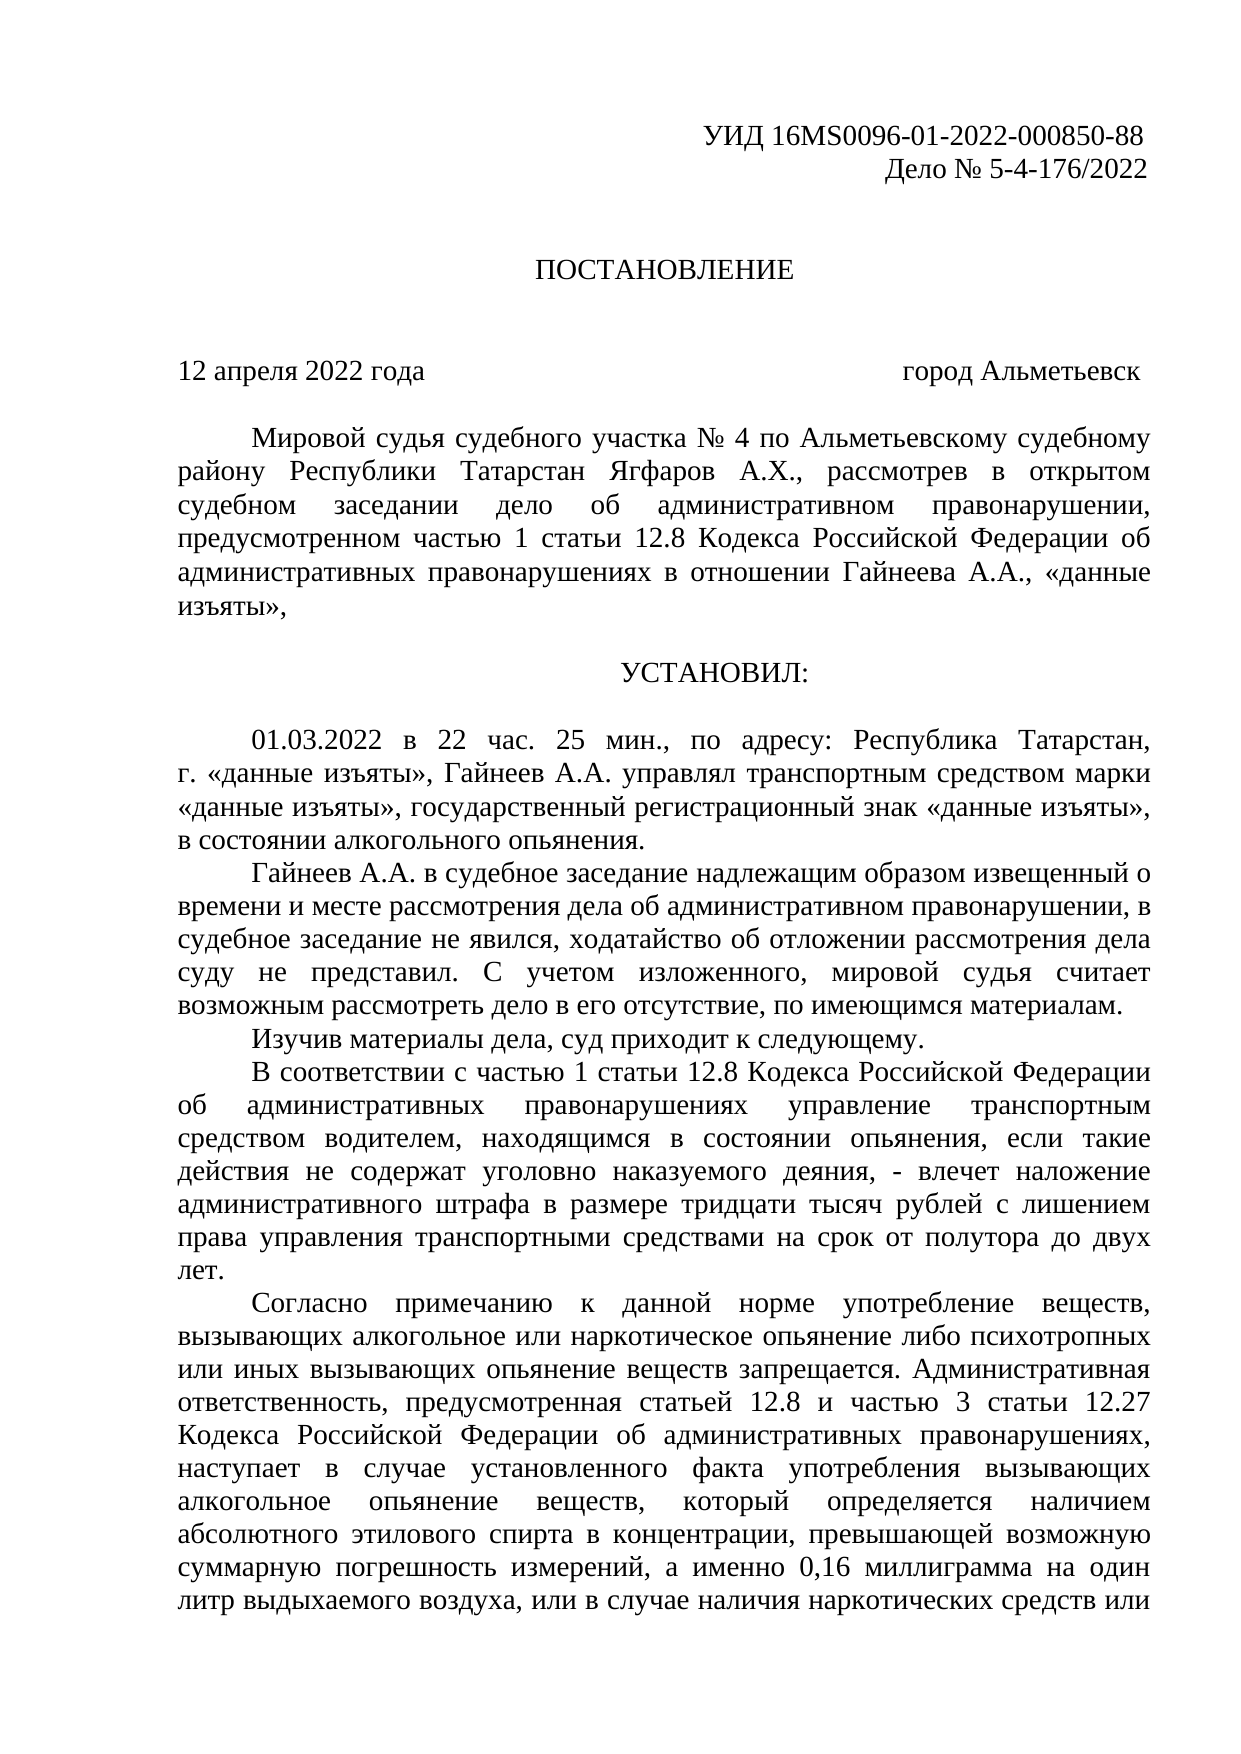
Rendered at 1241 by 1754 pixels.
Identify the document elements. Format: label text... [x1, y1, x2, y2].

text Гайнеев А.А. в судебное заседание надлежащим образом извещенный о времени и месте рассмотрения дела об административном правонарушении, в судебное заседание не явился, ходатайство об отложении рассмотрения дела суду не представил. С учетом изложенного, мировой судья считает возможным рассмотреть дело в его отсутствие, по имеющимся материалам. [177, 856, 1152, 1021]
text УИД 16MS0096-01-2022-000850-88 [177, 118, 1152, 152]
text 01.03.2022 в 22 час. 25 мин., по адресу: Республика Татарстан, г. «данные изъяты», Гайнеев А.А. управлял транспортным средством марки «данные изъяты», государственный регистрационный знак «данные изъяты», в состоянии алкогольного опьянения. [177, 722, 1152, 856]
text Мировой судья судебного участка № 4 по Альметьевскому судебному району Республики Татарстан Ягфаров А.Х., рассмотрев в открытом судебном заседании дело об административном правонарушении, предусмотренном частью 1 статьи 12.8 Кодекса Российской Федерации об административных правонарушениях в отношении Гайнеева А.А., «данные изъяты», [177, 420, 1152, 621]
text ПОСТАНОВЛЕНИЕ [177, 252, 1152, 286]
text 12 апреля 2022 года город Альметьевск [177, 353, 1152, 386]
text УСТАНОВИЛ: [546, 655, 1152, 688]
text Изучив материалы дела, суд приходит к следующему. [177, 1021, 1152, 1055]
text Дело № 5-4-176/2022 [783, 152, 1152, 185]
text В соответствии с частью 1 статьи 12.8 Кодекса Российской Федерации об административных правонарушениях управление транспортным средством водителем, находящимся в состоянии опьянения, если такие действия не содержат уголовно наказуемого деяния, - влечет наложение административного штрафа в размере тридцати тысяч рублей с лишением права управления транспортными средствами на срок от полутора до двух лет. [177, 1055, 1152, 1286]
